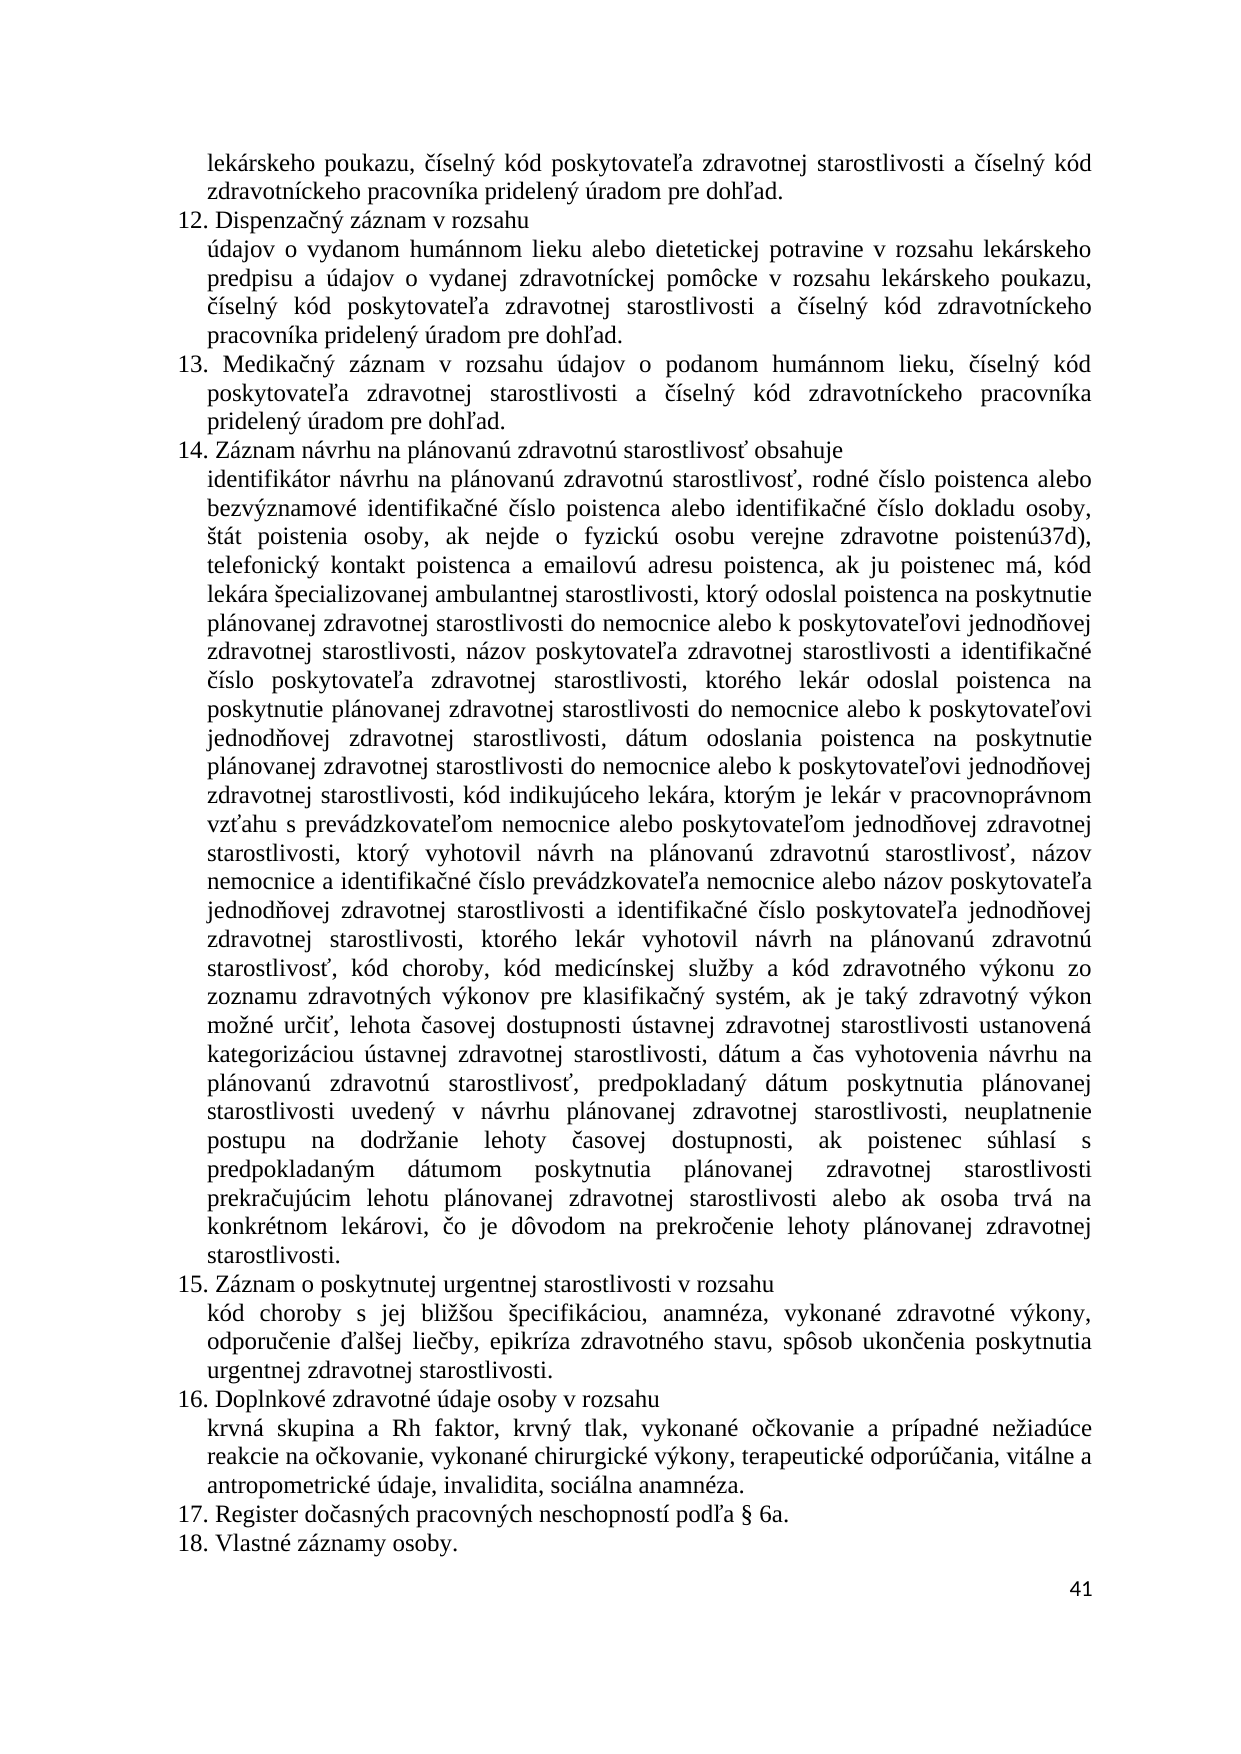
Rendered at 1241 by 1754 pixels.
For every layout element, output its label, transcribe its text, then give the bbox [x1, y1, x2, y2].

text 15. Záznam o poskytnutej urgentnej starostlivosti v rozsahu [177, 1269, 1092, 1298]
text identifikátor návrhu na plánovanú zdravotnú starostlivosť, rodné číslo poistenca alebo bezvýznamové identifikačné číslo poistenca alebo identifikačné číslo dokladu osoby, štát poistenia osoby, ak nejde o fyzickú osobu verejne zdravotne poistenú37d), telefonický kontakt poistenca a emailovú adresu poistenca, ak ju poistenec má, kód lekára špecializovanej ambulantnej starostlivosti, ktorý odoslal poistenca na poskytnutie plánovanej zdravotnej starostlivosti do nemocnice alebo k poskytovateľovi jednodňovej zdravotnej starostlivosti, názov poskytovateľa zdravotnej starostlivosti a identifikačné číslo poskytovateľa zdravotnej starostlivosti, ktorého lekár odoslal poistenca na poskytnutie plánovanej zdravotnej starostlivosti do nemocnice alebo k poskytovateľovi jednodňovej zdravotnej starostlivosti, dátum odoslania poistenca na poskytnutie plánovanej zdravotnej starostlivosti do nemocnice alebo k poskytovateľovi jednodňovej zdravotnej starostlivosti, kód indikujúceho lekára, ktorým je lekár v pracovnoprávnom vzťahu s prevádzkovateľom nemocnice alebo poskytovateľom jednodňovej zdravotnej starostlivosti, ktorý vyhotovil návrh na plánovanú zdravotnú starostlivosť, názov nemocnice a identifikačné číslo prevádzkovateľa nemocnice alebo názov poskytovateľa jednodňovej zdravotnej starostlivosti a identifikačné číslo poskytovateľa jednodňovej zdravotnej starostlivosti, ktorého lekár vyhotovil návrh na plánovanú zdravotnú starostlivosť, kód choroby, kód medicínskej služby a kód zdravotného výkonu zo zoznamu zdravotných výkonov pre klasifikačný systém, ak je taký zdravotný výkon možné určiť, lehota časovej dostupnosti ústavnej zdravotnej starostlivosti ustanovená kategorizáciou ústavnej zdravotnej starostlivosti, dátum a čas vyhotovenia návrhu na plánovanú zdravotnú starostlivosť, predpokladaný dátum poskytnutia plánovanej starostlivosti uvedený v návrhu plánovanej zdravotnej starostlivosti, neuplatnenie postupu na dodržanie lehoty časovej dostupnosti, ak poistenec súhlasí s predpokladaným dátumom poskytnutia plánovanej zdravotnej starostlivosti prekračujúcim lehotu plánovanej zdravotnej starostlivosti alebo ak osoba trvá na konkrétnom lekárovi, čo je dôvodom na prekročenie lehoty plánovanej zdravotnej starostlivosti. [207, 464, 1092, 1269]
text 17. Register dočasných pracovných neschopností podľa § 6a. [177, 1499, 1092, 1528]
text 12. Dispenzačný záznam v rozsahu [177, 205, 1092, 234]
text 13. Medikačný záznam v rozsahu údajov o podanom humánnom lieku, číselný kód poskytovateľa zdravotnej starostlivosti a číselný kód zdravotníckeho pracovníka pridelený úradom pre dohľad. [177, 349, 1092, 435]
text údajov o vydanom humánnom lieku alebo dietetickej potravine v rozsahu lekárskeho predpisu a údajov o vydanej zdravotníckej pomôcke v rozsahu lekárskeho poukazu, číselný kód poskytovateľa zdravotnej starostlivosti a číselný kód zdravotníckeho pracovníka pridelený úradom pre dohľad. [207, 234, 1092, 349]
text 14. Záznam návrhu na plánovanú zdravotnú starostlivosť obsahuje [177, 435, 1092, 464]
text kód choroby s jej bližšou špecifikáciou, anamnéza, vykonané zdravotné výkony, odporučenie ďalšej liečby, epikríza zdravotného stavu, spôsob ukončenia poskytnutia urgentnej zdravotnej starostlivosti. [207, 1298, 1092, 1384]
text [207, 148, 1092, 205]
text 18. Vlastné záznamy osoby. [177, 1528, 1092, 1556]
text 16. Doplnkové zdravotné údaje osoby v rozsahu [177, 1384, 1092, 1413]
text krvná skupina a Rh faktor, krvný tlak, vykonané očkovanie a prípadné nežiadúce reakcie na očkovanie, vykonané chirurgické výkony, terapeutické odporúčania, vitálne a antropometrické údaje, invalidita, sociálna anamnéza. [207, 1413, 1092, 1499]
